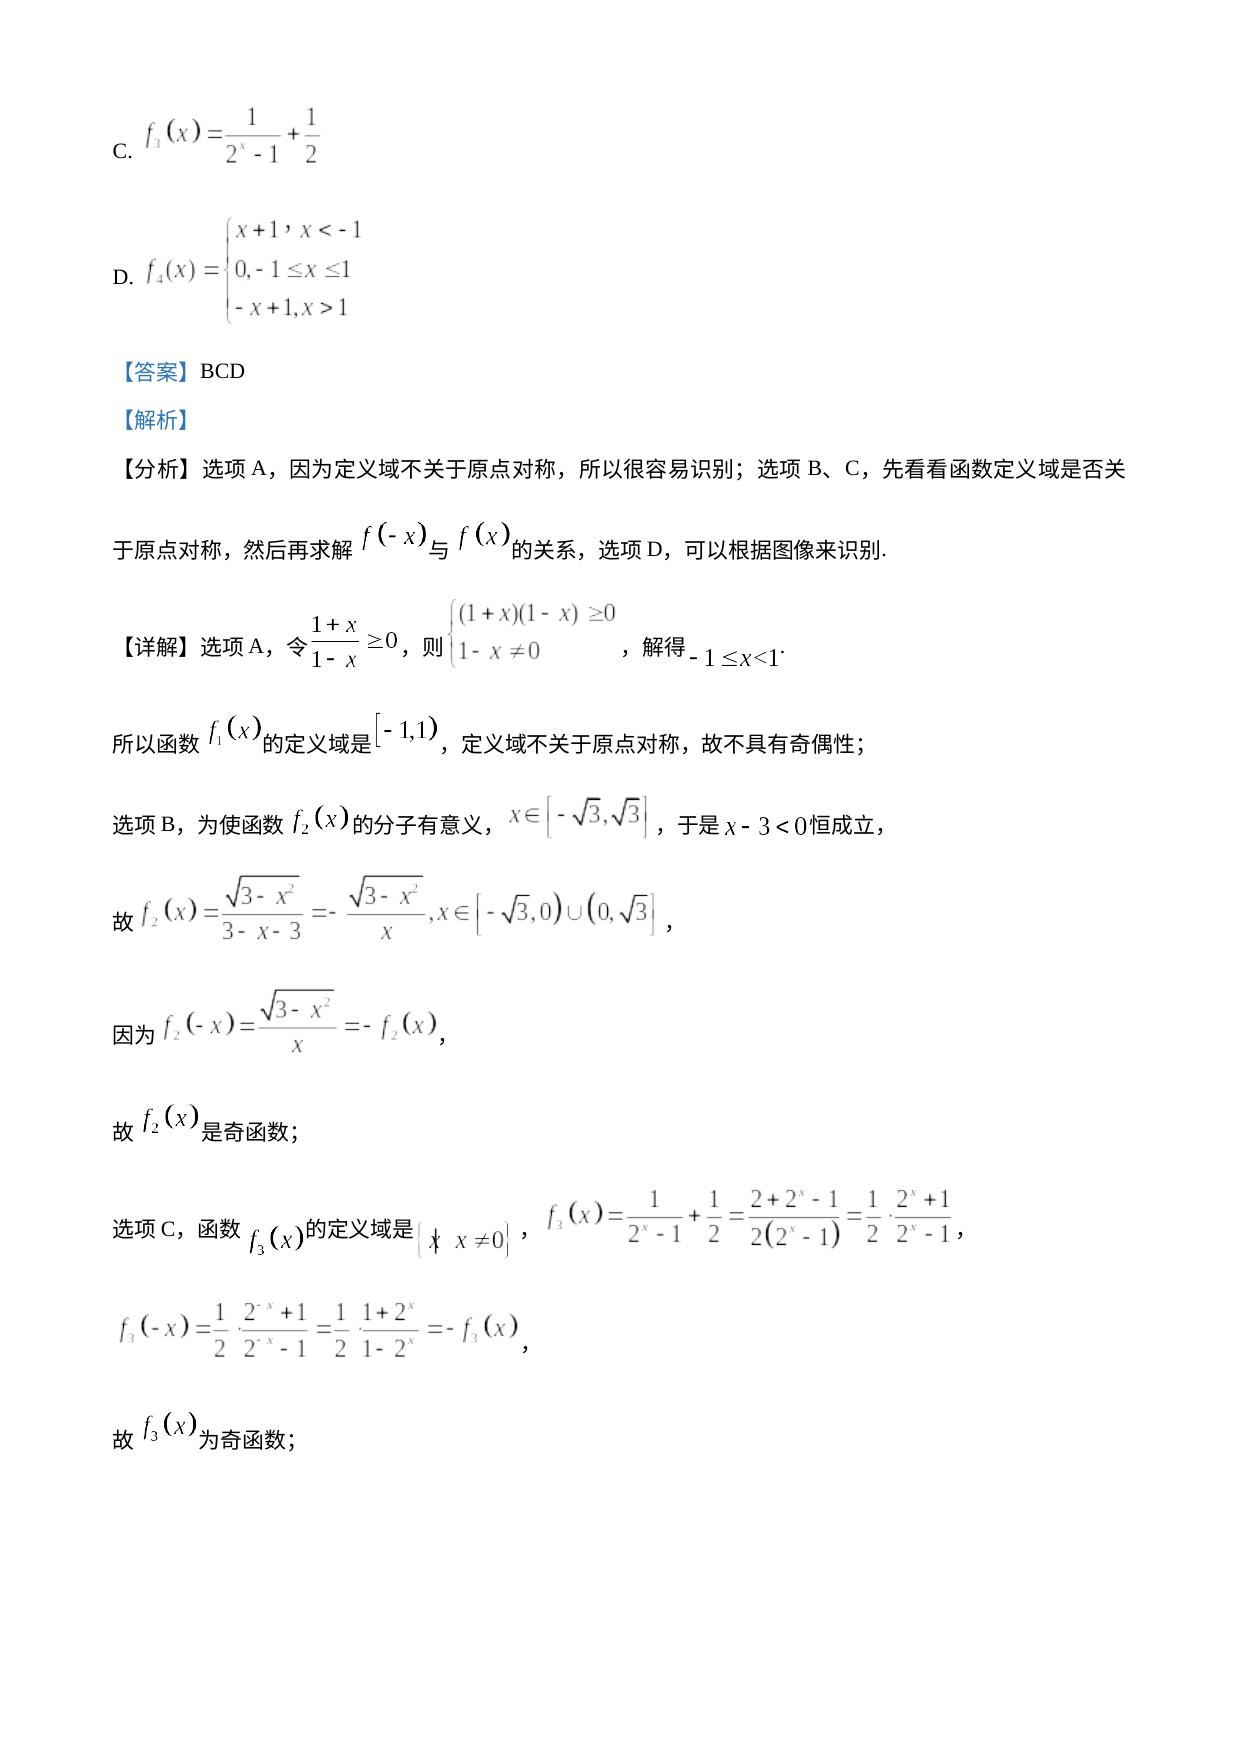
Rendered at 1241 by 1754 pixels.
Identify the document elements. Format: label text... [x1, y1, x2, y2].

text D. [112, 212, 1128, 342]
text 故是奇函数； [112, 1099, 1128, 1164]
text ， [112, 1293, 1128, 1390]
text C. [112, 102, 1128, 199]
text 所以函数的定义域是，定义域不关于原点对称，故不具有奇偶性； [112, 710, 1128, 775]
text 【答案】BCD [112, 354, 1128, 387]
text 故为奇函数； [112, 1406, 1128, 1471]
text 【详解】选项A，令，则，解得. [112, 597, 1128, 694]
text 故， [112, 872, 1128, 969]
text 选项C，函数的定义域是，， [112, 1179, 1128, 1277]
text 因为， [112, 985, 1128, 1083]
text 【分析】选项A，因为定义域不关于原点对称，所以很容易识别；选项B、C，先看看函数定义域是否关于原点对称，然后再求解与的关系，选项D，可以根据图像来识别. [112, 451, 1128, 581]
text 选项B，为使函数的分子有意义，，于是恒成立， [112, 791, 1128, 856]
text 【解析】 [112, 403, 1128, 435]
